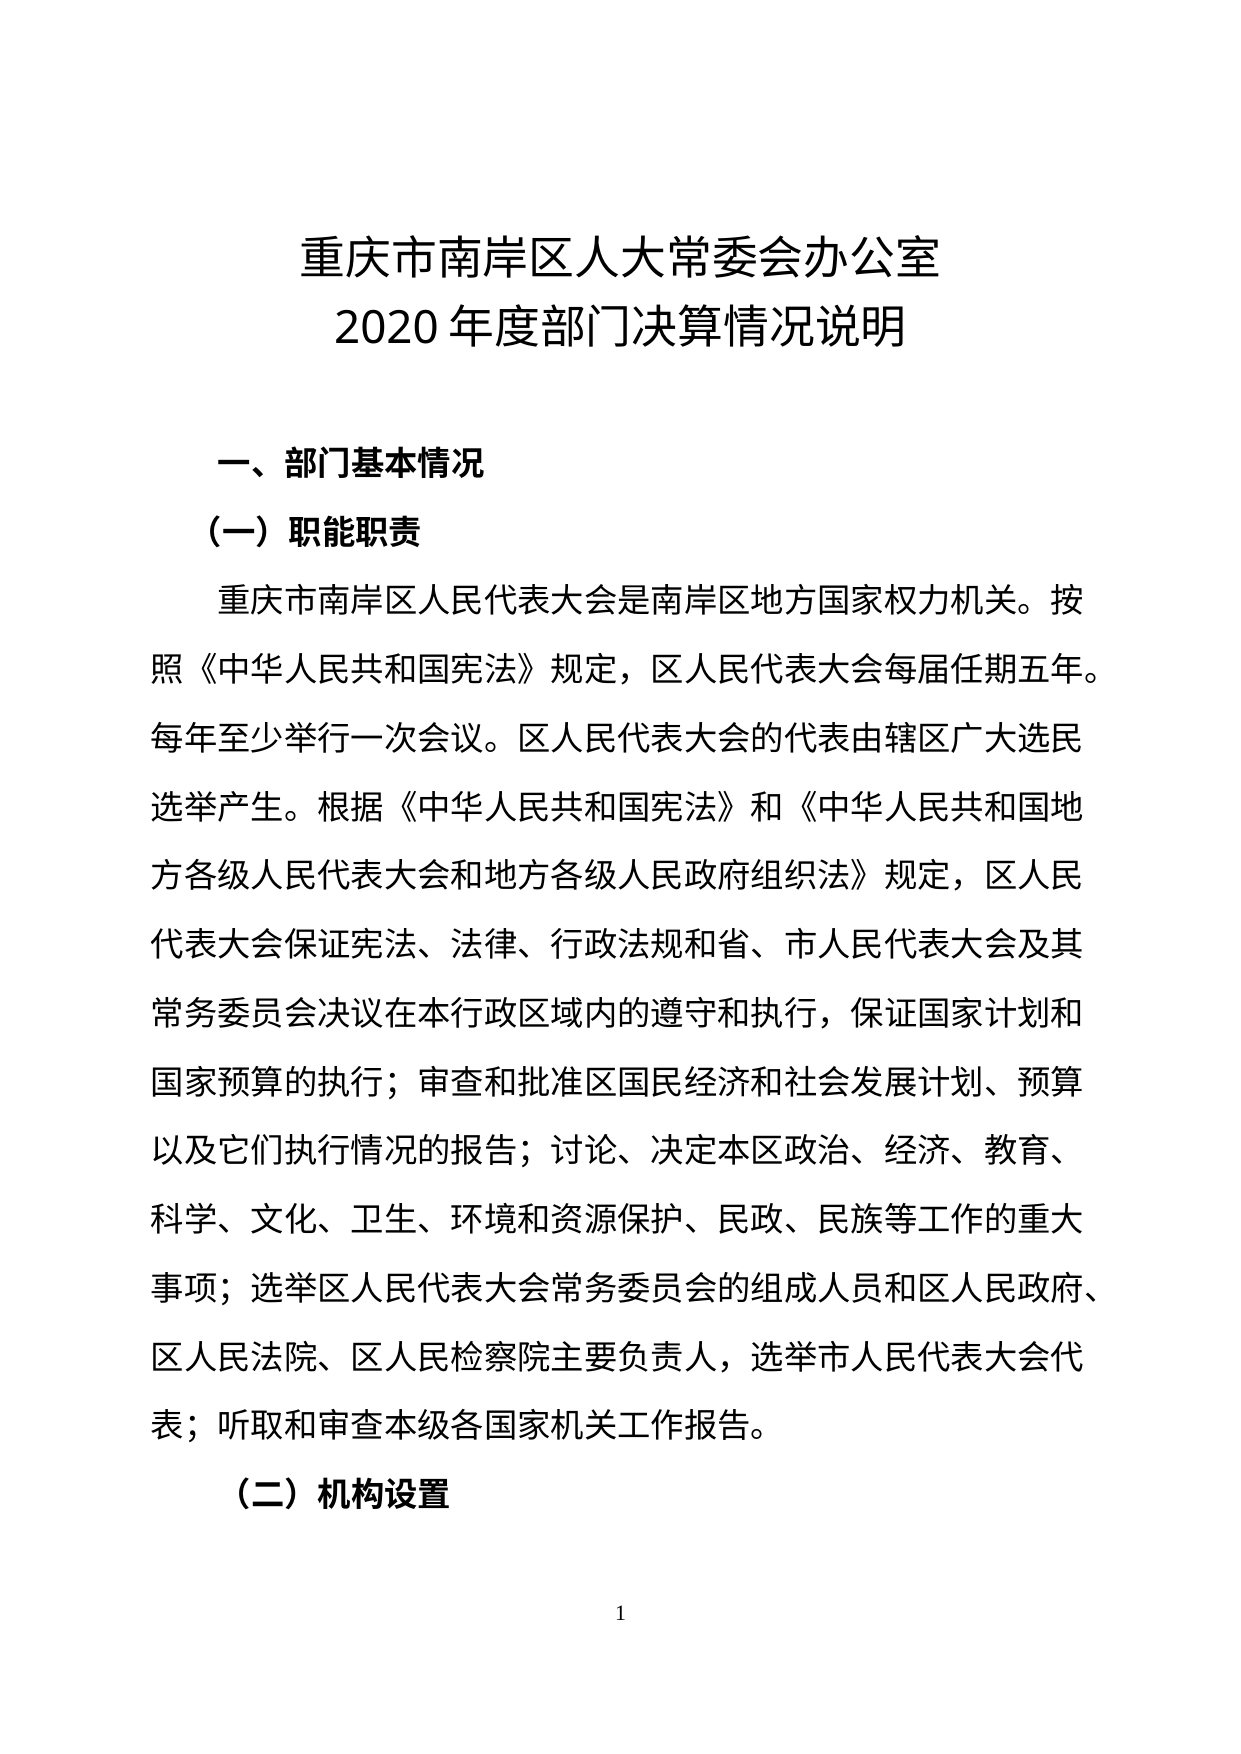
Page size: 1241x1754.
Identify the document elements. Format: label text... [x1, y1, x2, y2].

text （一）职能职责 [151, 495, 1089, 564]
text 重庆市南岸区人民代表大会是南岸区地方国家权力机关。按照《中华人民共和国宪法》规定，区人民代表大会每届任期五年。每年至少举行一次会议。区人民代表大会的代表由辖区广大选民选举产生。根据《中华人民共和国宪法》和《中华人民共和国地方各级人民代表大会和地方各级人民政府组织法》规定，区人民代表大会保证宪法、法律、行政法规和省、市人民代表大会及其常务委员会决议在本行政区域内的遵守和执行，保证国家计划和国家预算的执行；审查和批准区国民经济和社会发展计划、预算以及它们执行情况的报告；讨论、决定本区政治、经济、教育、科学、文化、卫生、环境和资源保护、民政、民族等工作的重大事项；选举区人民代表大会常务委员会的组成人员和区人民政府、区人民法院、区人民检察院主要负责人，选举市人民代表大会代表；听取和审查本级各国家机关工作报告。 [151, 564, 1089, 1458]
list 机构设置 [151, 1458, 1089, 1526]
text 重庆市南岸区人大常委会办公室 [151, 220, 1089, 289]
text 2020年度部门决算情况说明 [151, 289, 1089, 358]
text 一、部门基本情况 [151, 426, 1089, 495]
